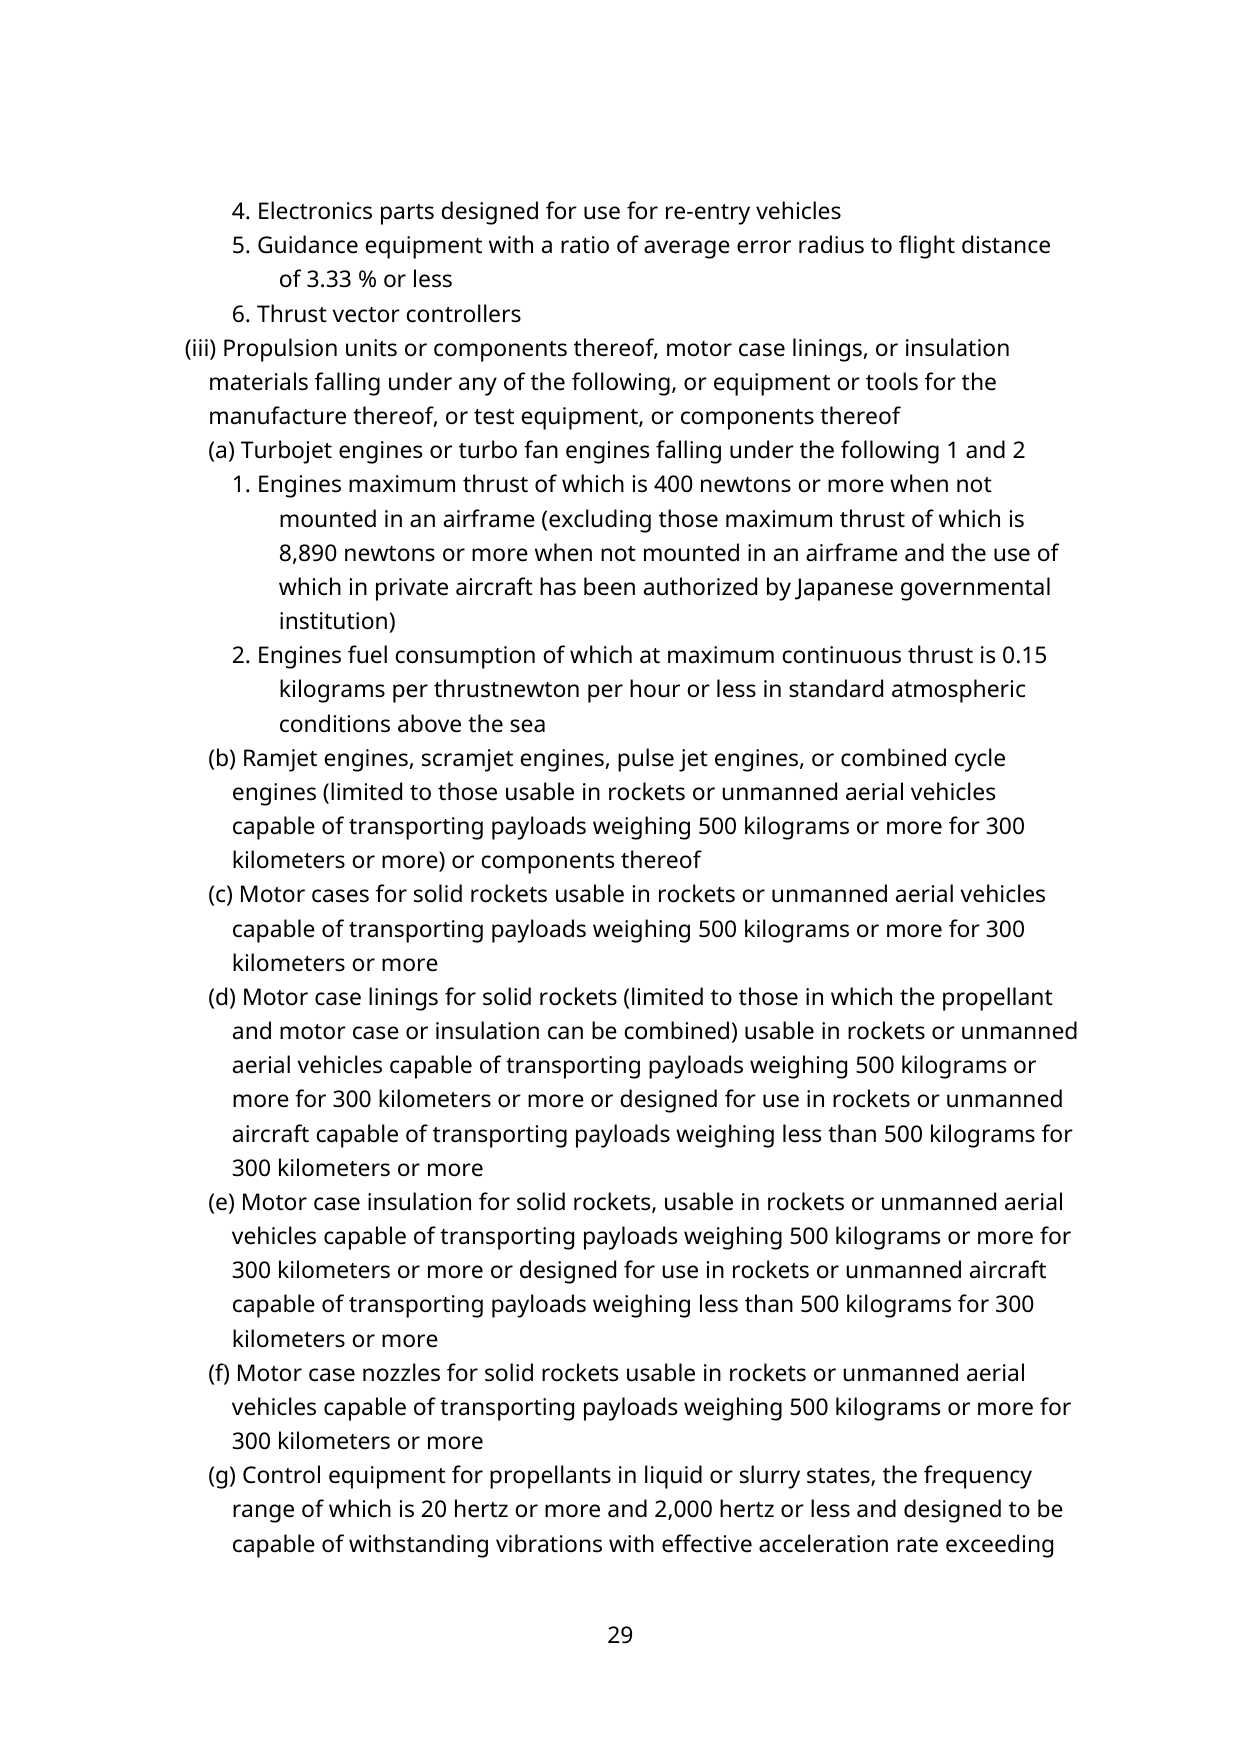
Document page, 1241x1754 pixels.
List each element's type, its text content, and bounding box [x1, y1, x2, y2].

text (f) Motor case nozzles for solid rockets usable in rockets or unmanned aerial vehicles capable of transporting payloads weighing 500 kilograms or more for 300 kilometers or more [207, 1355, 1079, 1458]
text (e) Motor case insulation for solid rockets, usable in rockets or unmanned aerial vehicles capable of transporting payloads weighing 500 kilograms or more for 300 kilometers or more or designed for use in rockets or unmanned aircraft capable of transporting payloads weighing less than 500 kilograms for 300 kilometers or more [207, 1184, 1079, 1355]
text 1. Engines maximum thrust of which is 400 newtons or more when not mounted in an airframe (excluding those maximum thrust of which is 8,890 newtons or more when not mounted in an airframe and the use of which in private aircraft has been authorized by Japanese governmental institution) [230, 467, 1079, 638]
text 4. Electronics parts designed for use for re-entry vehicles [230, 194, 1079, 228]
text (a) Turbojet engines or turbo fan engines falling under the following 1 and 2 [207, 433, 1079, 467]
text (iii) Propulsion units or components thereof, motor case linings, or insulation materials falling under any of the following, or equipment or tools for the manufacture thereof, or test equipment, or components thereof [184, 330, 1079, 433]
text (c) Motor cases for solid rockets usable in rockets or unmanned aerial vehicles capable of transporting payloads weighing 500 kilograms or more for 300 kilometers or more [207, 877, 1079, 979]
text (b) Ramjet engines, scramjet engines, pulse jet engines, or combined cycle engines (limited to those usable in rockets or unmanned aerial vehicles capable of transporting payloads weighing 500 kilograms or more for 300 kilometers or more) or components thereof [207, 740, 1079, 877]
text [207, 1458, 1079, 1560]
text 5. Guidance equipment with a ratio of average error radius to flight distance of 3.33 % or less [230, 228, 1079, 296]
text 6. Thrust vector controllers [230, 296, 1079, 330]
text (d) Motor case linings for solid rockets (limited to those in which the propellant and motor case or insulation can be combined) usable in rockets or unmanned aerial vehicles capable of transporting payloads weighing 500 kilograms or more for 300 kilometers or more or designed for use in rockets or unmanned aircraft capable of transporting payloads weighing less than 500 kilograms for 300 kilometers or more [207, 979, 1079, 1184]
text 2. Engines fuel consumption of which at maximum continuous thrust is 0.15 kilograms per thrustnewton per hour or less in standard atmospheric conditions above the sea [230, 638, 1079, 740]
